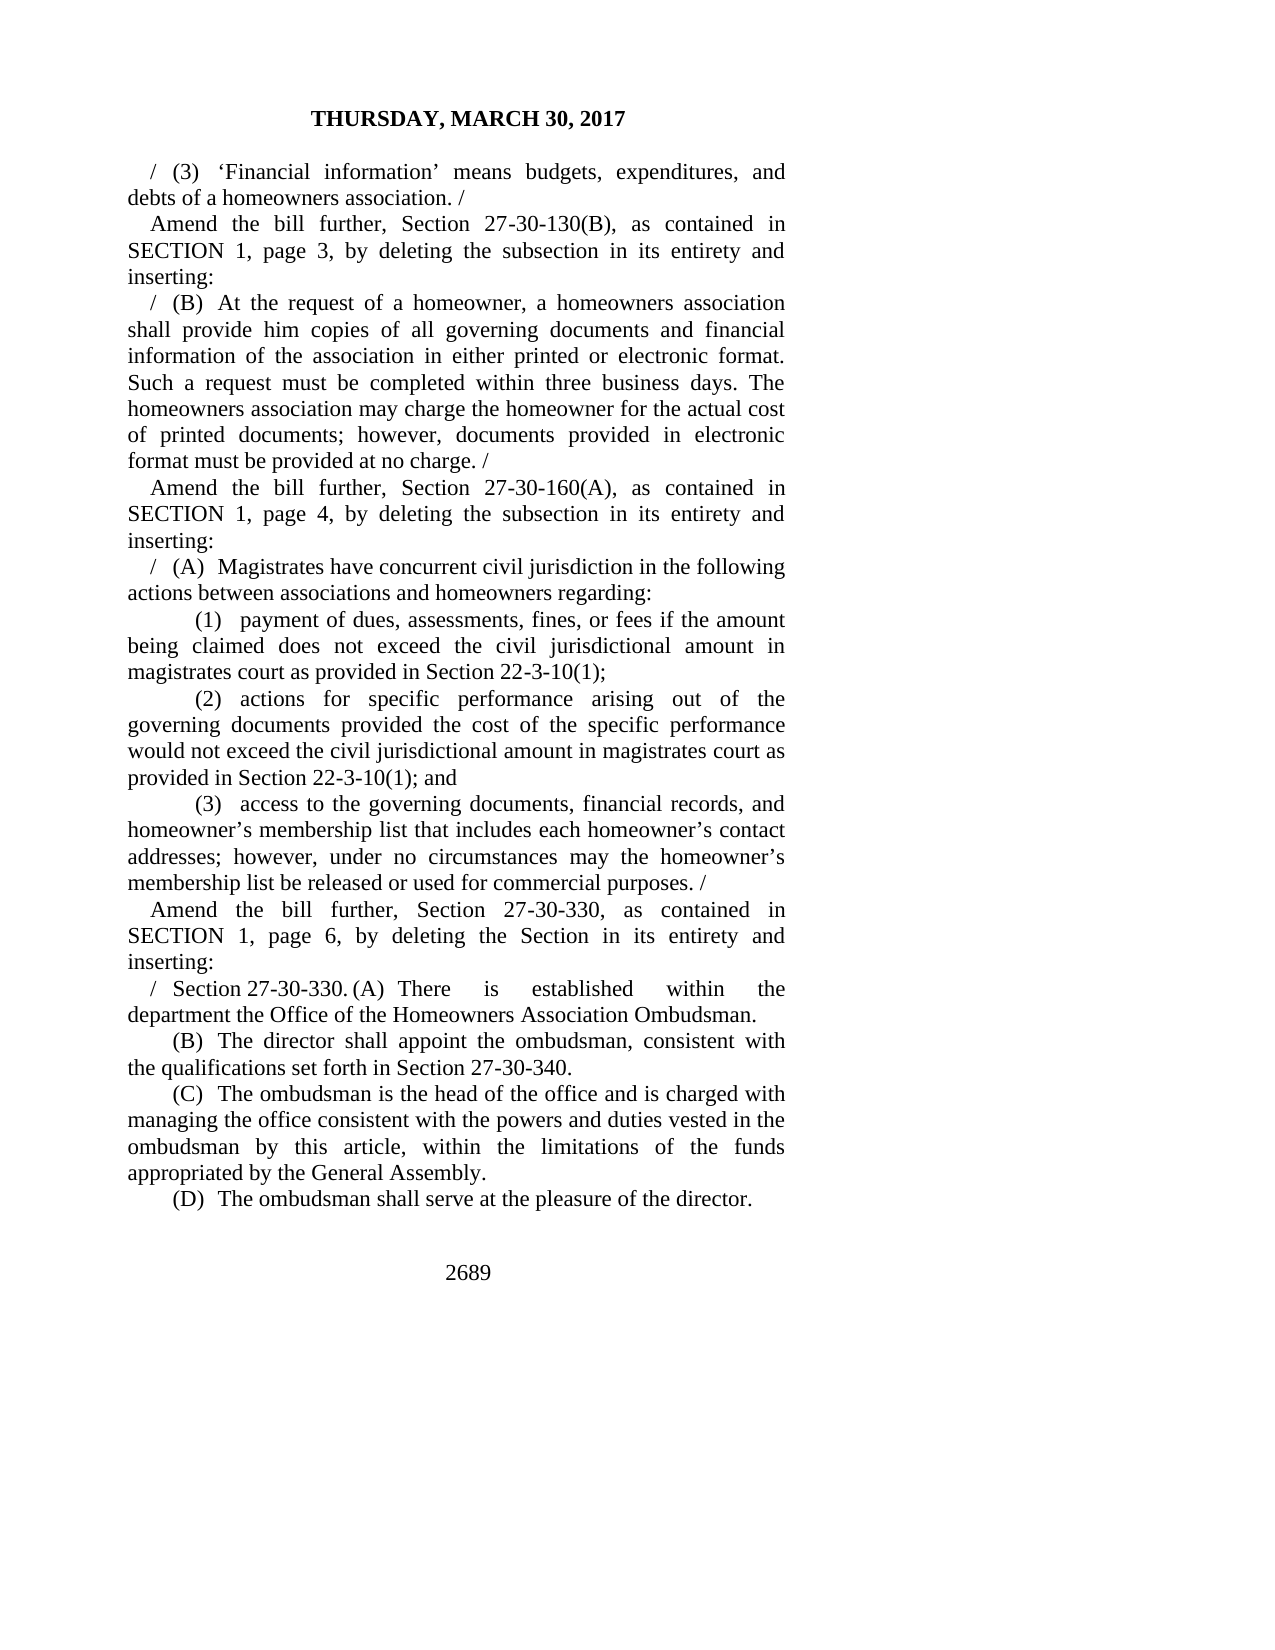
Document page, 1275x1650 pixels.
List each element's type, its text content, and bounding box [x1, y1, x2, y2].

text / (3) ‘Financial information’ means budgets, expenditures, and debts of a homeowners association. / [127, 158, 786, 210]
text (1) payment of dues, assessments, fines, or fees if the amount being claimed does not exceed the civil jurisdictional amount in magistrates court as provided in Section 22-3-10(1); [127, 606, 786, 685]
text Amend the bill further, Section 27-30-330, as contained in SECTION 1, page 6, by deleting the Section in its entirety and inserting: [127, 896, 786, 975]
text (C) The ombudsman is the head of the office and is charged with managing the office consistent with the powers and duties vested in the ombudsman by this article, within the limitations of the funds appropriated by the General Assembly. [127, 1080, 786, 1186]
text (2) actions for specific performance arising out of the governing documents provided the cost of the specific performance would not exceed the civil jurisdictional amount in magistrates court as provided in Section 22-3-10(1); and [127, 685, 786, 790]
text (3) access to the governing documents, financial records, and homeowner’s membership list that includes each homeowner’s contact addresses; however, under no circumstances may the homeowner’s membership list be released or used for commercial purposes. / [127, 790, 786, 896]
text / (B) At the request of a homeowner, a homeowners association shall provide him copies of all governing documents and financial information of the association in either printed or electronic format. Such a request must be completed within three business days. The homeowners association may charge the homeowner for the actual cost of printed documents; however, documents provided in electronic format must be provided at no charge. / [127, 289, 786, 474]
text Amend the bill further, Section 27-30-160(A), as contained in SECTION 1, page 4, by deleting the subsection in its entirety and inserting: [127, 474, 786, 553]
text (B) The director shall appoint the ombudsman, consistent with the qualifications set forth in Section 27-30-340. [127, 1027, 786, 1080]
text (D) The ombudsman shall serve at the pleasure of the director. [127, 1186, 786, 1212]
text / (A) Magistrates have concurrent civil jurisdiction in the following actions between associations and homeowners regarding: [127, 553, 786, 606]
text Amend the bill further, Section 27-30-130(B), as contained in SECTION 1, page 3, by deleting the subsection in its entirety and inserting: [127, 210, 786, 289]
text / Section 27-30-330. (A) There is established within the department the Office of the Homeowners Association Ombudsman. [127, 975, 786, 1027]
